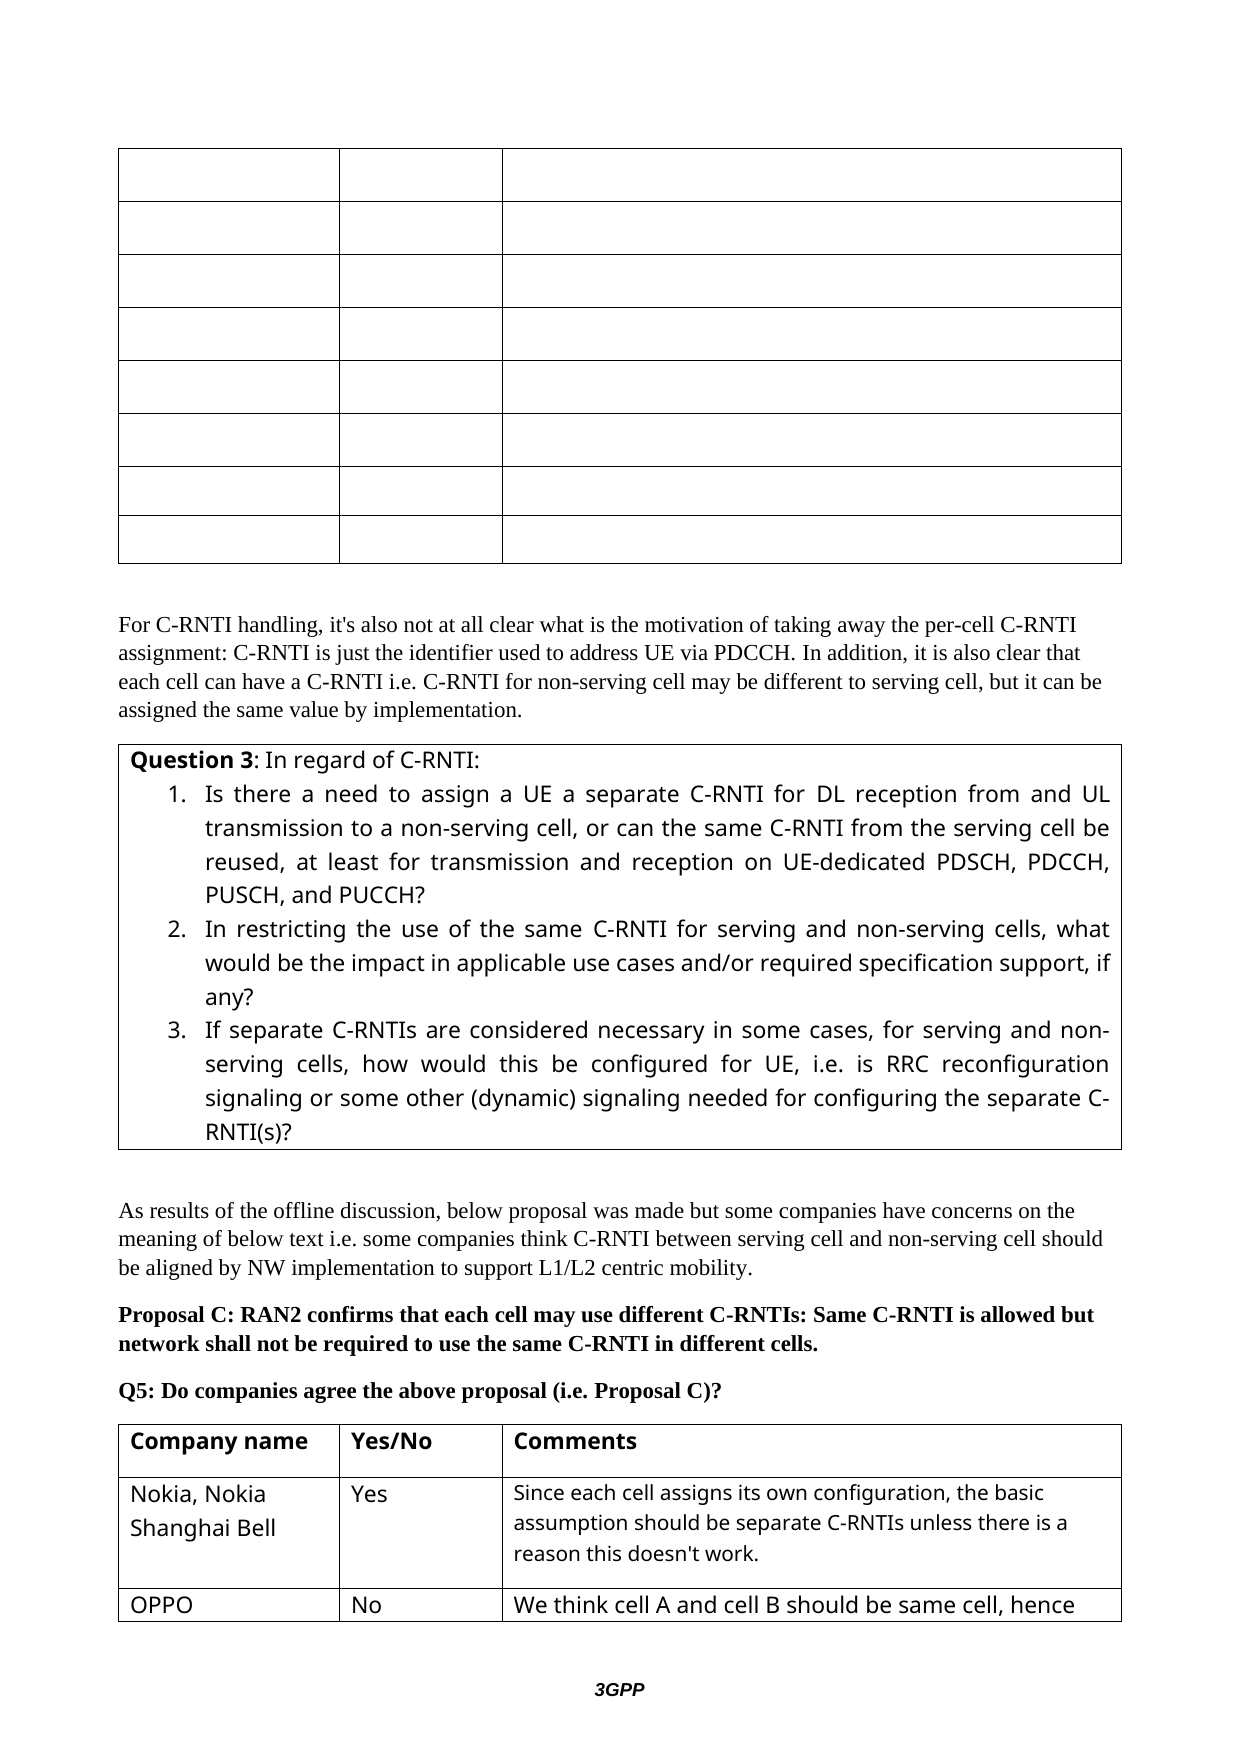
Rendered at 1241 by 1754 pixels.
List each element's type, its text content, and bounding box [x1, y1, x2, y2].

table_header Yes/No [340, 1425, 502, 1477]
table_cell No [340, 1589, 502, 1621]
table_cell [503, 467, 1121, 514]
table_header Question 3: In regard of C-RNTI: Is there a need to assign a UE a separate C-RNTI for DL reception from and UL transmission to a non-serving cell, or can the same C-RNTI from the serving cell be reused, at least for transmission and reception on UE-dedicated PDSCH, PDCCH, PUSCH, and PUCCH? In restricting the use of the same C-RNTI for serving and non-serving cells, what would be the impact in applicable use cases and/or required specification support, if any? If separate C-RNTIs are considered necessary in some cases, for serving and non-serving cells, how would this be configured for UE, i.e. is RRC reconfiguration signaling or some other (dynamic) signaling needed for configuring the separate C-RNTI(s)? [119, 745, 1121, 1149]
table_cell Since each cell assigns its own configuration, the basic assumption should be separate C-RNTIs unless there is a reason this doesn't work. [503, 1478, 1121, 1588]
table_cell [503, 516, 1121, 563]
table_cell Yes [340, 1478, 502, 1588]
text For C-RNTI handling, it's also not at all clear what is the motivation of taking away the per-cell C-RNTI assignment: C-RNTI is just the identifier used to address UE via PDCCH. In addition, it is also clear that each cell can have a C-RNTI i.e. C-RNTI for non-serving cell may be different to serving cell, but it can be assigned the same value by implementation. [118, 611, 1122, 723]
table_header Company name [119, 1425, 339, 1477]
table_cell [340, 361, 502, 413]
table_cell [119, 202, 339, 254]
table_cell [503, 255, 1121, 307]
table_cell [503, 414, 1121, 466]
table_cell [340, 149, 502, 201]
table_cell [119, 467, 339, 514]
table_cell [340, 414, 502, 466]
table_cell [119, 361, 339, 413]
table_cell [340, 516, 502, 563]
table_cell [503, 149, 1121, 201]
table_cell [340, 308, 502, 360]
table_cell OPPO [119, 1589, 339, 1621]
table_cell [119, 414, 339, 466]
table_cell [119, 255, 339, 307]
table_cell [119, 308, 339, 360]
table_cell Nokia, Nokia Shanghai Bell [119, 1478, 339, 1588]
table_cell [119, 149, 339, 201]
table_cell [503, 308, 1121, 360]
text Proposal C: RAN2 confirms that each cell may use different C-RNTIs: Same C-RNTI is allowed but network shall not be required to use the same C-RNTI in different cells. [118, 1301, 1122, 1356]
table_cell [503, 202, 1121, 254]
table_cell [340, 467, 502, 514]
table_cell [119, 516, 339, 563]
text As results of the offline discussion, below proposal was made but some companies have concerns on the meaning of below text i.e. some companies think C-RNTI between serving cell and non-serving cell should be aligned by NW implementation to support L1/L2 centric mobility. [118, 1197, 1122, 1280]
table_cell [340, 255, 502, 307]
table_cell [503, 1589, 1121, 1621]
table_cell [503, 361, 1121, 413]
text Q5: Do companies agree the above proposal (i.e. Proposal C)? [118, 1377, 1122, 1403]
table_cell [340, 202, 502, 254]
table_header Comments [503, 1425, 1121, 1477]
